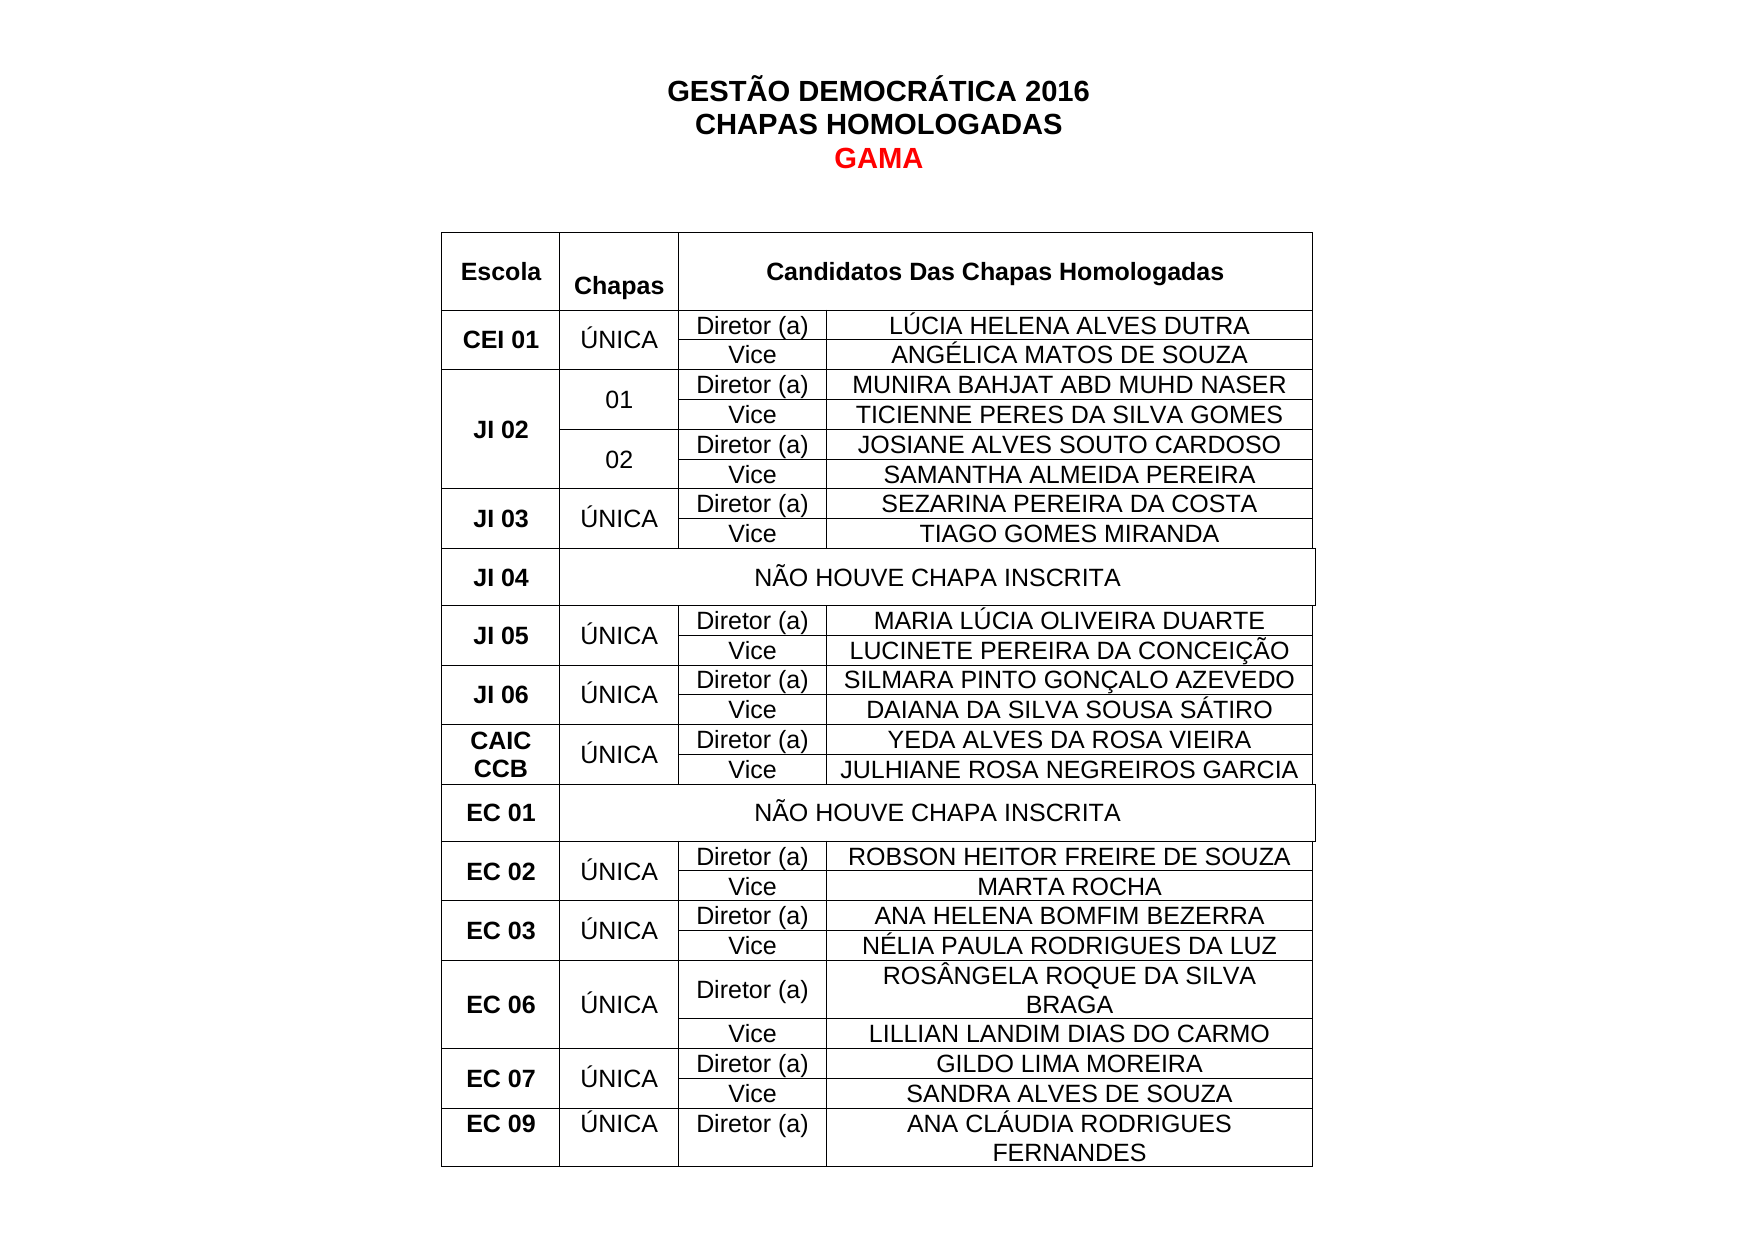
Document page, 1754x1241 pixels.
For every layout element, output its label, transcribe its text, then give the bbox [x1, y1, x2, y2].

table_cell Diretor (a) [679, 1049, 826, 1078]
table_cell NÃO HOUVE CHAPA INSCRITA [560, 549, 1315, 605]
table_cell Diretor (a) [679, 430, 826, 458]
text CHAPAS HOMOLOGADAS [59, 107, 1698, 141]
table_cell NÉLIA PAULA RODRIGUES DA LUZ [827, 931, 1312, 960]
table_cell ÚNICA [560, 725, 678, 784]
table_cell TICIENNE PERES DA SILVA GOMES [827, 400, 1312, 429]
table_cell ANA CLÁUDIA RODRIGUES FERNANDES [827, 1109, 1312, 1166]
table_cell Diretor (a) [679, 725, 826, 754]
table_cell SEZARINA PEREIRA DA COSTA [827, 489, 1312, 518]
table_cell Diretor (a) [679, 370, 826, 399]
table_cell Vice [679, 1079, 826, 1108]
table_cell Diretor (a) [679, 1109, 826, 1166]
table_cell Vice [679, 931, 826, 960]
table_header Candidatos Das Chapas Homologadas [679, 233, 1312, 309]
table_cell Diretor (a) [679, 606, 826, 635]
table_cell Vice [679, 460, 826, 488]
table_cell ANGÉLICA MATOS DE SOUZA [827, 340, 1312, 369]
table_cell SILMARA PINTO GONÇALO AZEVEDO [827, 666, 1312, 694]
table_cell ROBSON HEITOR FREIRE DE SOUZA [827, 842, 1312, 870]
table_cell EC 09 [442, 1109, 559, 1166]
table_cell JI 03 [442, 489, 559, 548]
table_cell Vice [679, 1019, 826, 1048]
table_cell NÃO HOUVE CHAPA INSCRITA [560, 785, 1315, 841]
text GAMA [59, 141, 1698, 174]
table_cell LUCINETE PEREIRA DA CONCEIÇÃO [827, 636, 1312, 664]
table_cell Diretor (a) [679, 666, 826, 694]
table_cell JOSIANE ALVES SOUTO CARDOSO [827, 430, 1312, 458]
table_cell ÚNICA [560, 1109, 678, 1166]
table_cell EC 06 [442, 961, 559, 1048]
table_cell ÚNICA [560, 606, 678, 664]
table_cell Vice [679, 636, 826, 664]
table_cell Diretor (a) [679, 842, 826, 870]
table_cell EC 03 [442, 901, 559, 960]
table_cell Diretor (a) [679, 901, 826, 930]
table_cell ANA HELENA BOMFIM BEZERRA [827, 901, 1312, 930]
table_cell YEDA ALVES DA ROSA VIEIRA [827, 725, 1312, 754]
table_cell CEI 01 [442, 311, 559, 369]
table_cell SAMANTHA ALMEIDA PEREIRA [827, 460, 1312, 488]
table_cell JI 05 [442, 606, 559, 664]
table_cell Diretor (a) [679, 489, 826, 518]
table_cell ÚNICA [560, 1049, 678, 1108]
table_cell Vice [679, 519, 826, 548]
table_cell Vice [679, 400, 826, 429]
table_header Chapas [560, 233, 678, 309]
table_cell Vice [679, 695, 826, 724]
table_cell GILDO LIMA MOREIRA [827, 1049, 1312, 1078]
table_cell LÚCIA HELENA ALVES DUTRA [827, 311, 1312, 339]
table_cell EC 01 [442, 785, 559, 841]
table_cell ÚNICA [560, 901, 678, 960]
table_cell EC 07 [442, 1049, 559, 1108]
table_cell JI 04 [442, 549, 559, 605]
text GESTÃO DEMOCRÁTICA 2016 [59, 74, 1698, 107]
table_cell MUNIRA BAHJAT ABD MUHD NASER [827, 370, 1312, 399]
table_cell JULHIANE ROSA NEGREIROS GARCIA [827, 755, 1312, 784]
table_cell ÚNICA [560, 311, 678, 369]
table_cell MARIA LÚCIA OLIVEIRA DUARTE [827, 606, 1312, 635]
table_cell 02 [560, 430, 678, 488]
table_cell ROSÂNGELA ROQUE DA SILVA BRAGA [827, 961, 1312, 1018]
table_cell JI 02 [442, 370, 559, 488]
table_cell ÚNICA [560, 961, 678, 1048]
table_cell ÚNICA [560, 489, 678, 548]
table_cell JI 06 [442, 666, 559, 724]
table_cell Diretor (a) [679, 961, 826, 1018]
table_cell MARTA ROCHA [827, 871, 1312, 900]
table_cell LILLIAN LANDIM DIAS DO CARMO [827, 1019, 1312, 1048]
table_cell ÚNICA [560, 666, 678, 724]
table_cell 01 [560, 370, 678, 429]
table_cell ÚNICA [560, 842, 678, 900]
table_header Escola [442, 233, 559, 309]
table_cell Vice [679, 755, 826, 784]
table_cell SANDRA ALVES DE SOUZA [827, 1079, 1312, 1108]
table_cell TIAGO GOMES MIRANDA [827, 519, 1312, 548]
table_cell EC 02 [442, 842, 559, 900]
table_cell Vice [679, 871, 826, 900]
table_cell CAIC CCB [442, 725, 559, 784]
table_cell DAIANA DA SILVA SOUSA SÁTIRO [827, 695, 1312, 724]
table_cell Vice [679, 340, 826, 369]
table_cell Diretor (a) [679, 311, 826, 339]
